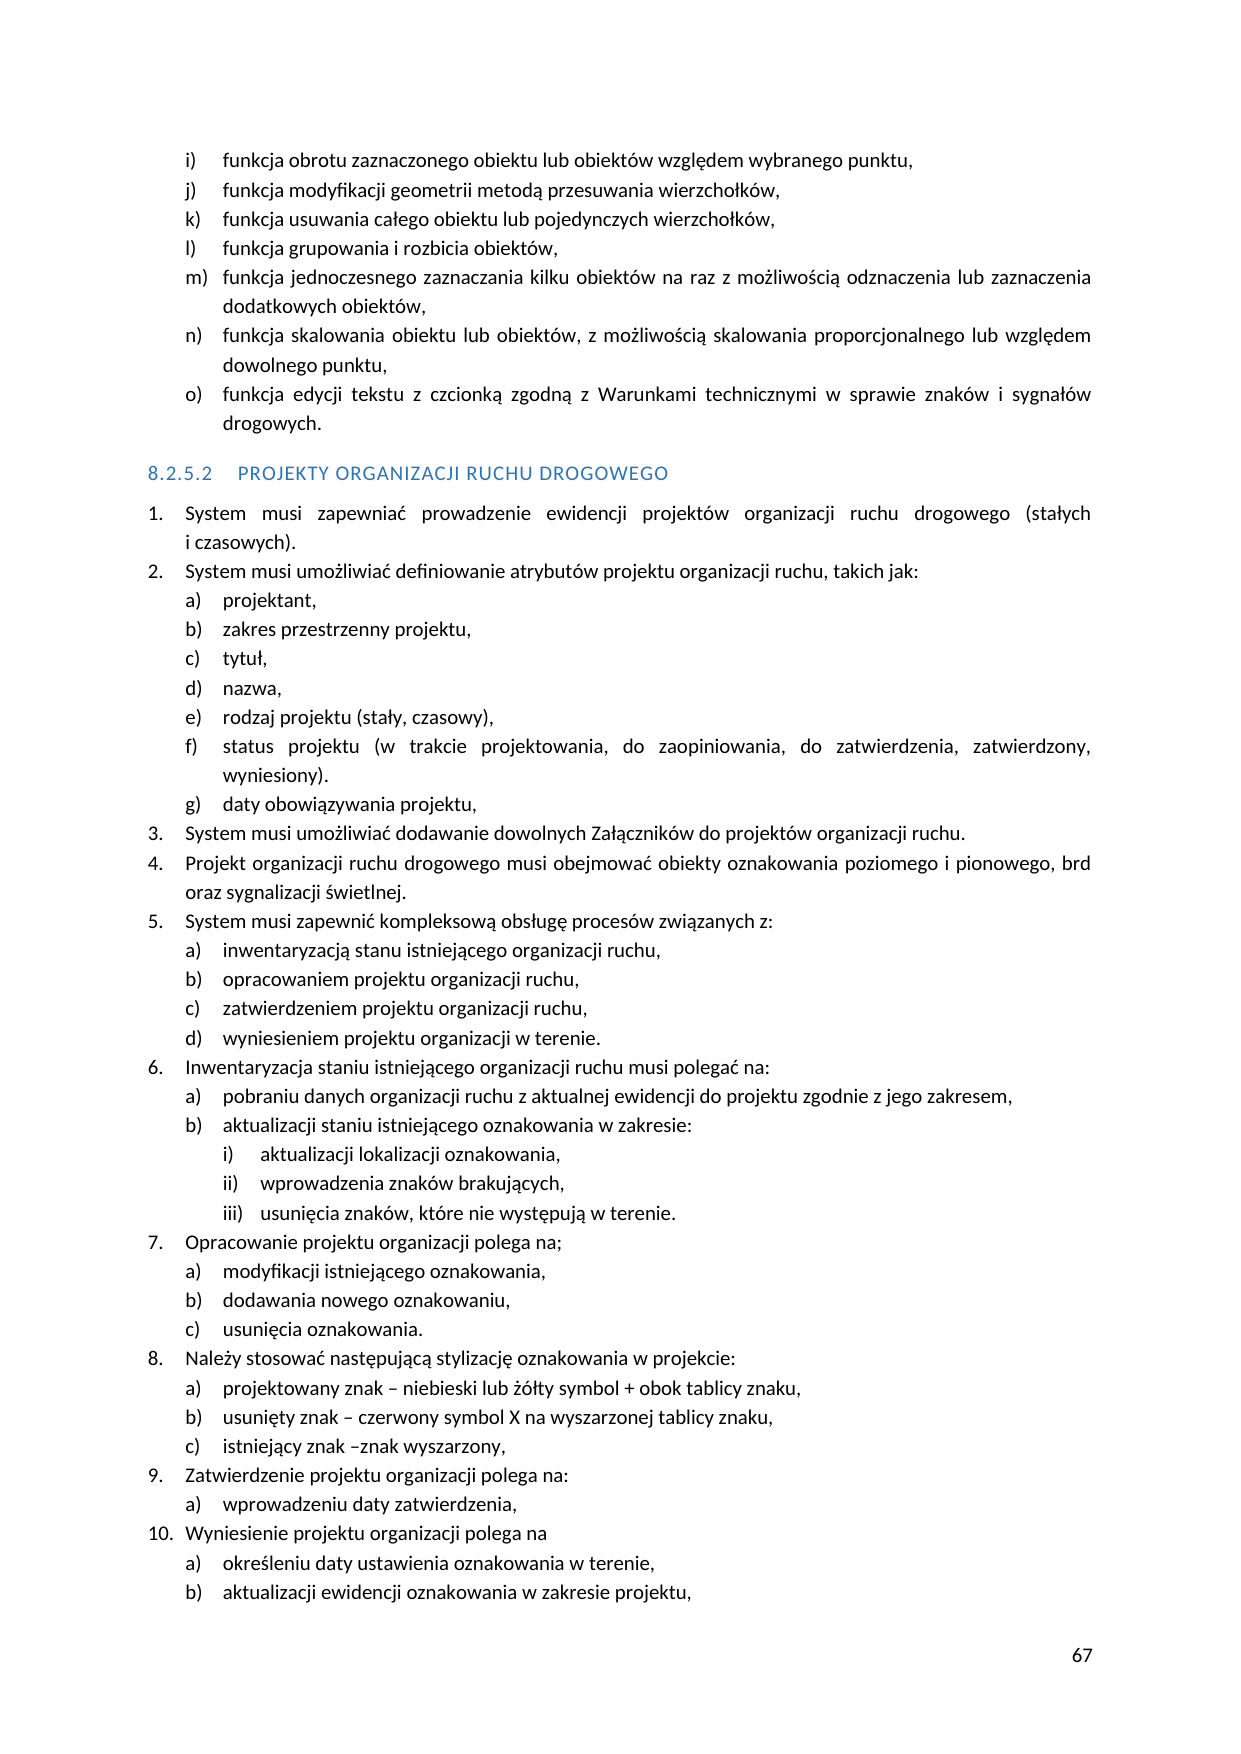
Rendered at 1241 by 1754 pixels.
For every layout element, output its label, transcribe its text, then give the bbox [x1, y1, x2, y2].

list zakres przestrzenny projektu, [185, 616, 1093, 642]
list usunięcia oznakowania. [185, 1316, 1093, 1342]
list zatwierdzeniem projektu organizacji ruchu, [185, 996, 1093, 1021]
list funkcja jednoczesnego zaznaczania kilku obiektów na raz z możliwością odznaczenia lub zaznaczenia dodatkowych obiektów, [185, 264, 1093, 319]
list System musi umożliwiać dodawanie dowolnych Załączników do projektów organizacji ruchu. [148, 821, 1093, 846]
list aktualizacji staniu istniejącego oznakowania w zakresie: [185, 1112, 1093, 1138]
list wprowadzenia znaków brakujących, [223, 1171, 1093, 1196]
list Projekt organizacji ruchu drogowego musi obejmować obiekty oznakowania poziomego i pionowego, brd oraz sygnalizacji świetlnej. [148, 850, 1093, 904]
list aktualizacji ewidencji oznakowania w zakresie projektu, [185, 1579, 1093, 1604]
list System musi zapewnić kompleksową obsługę procesów związanych z: [148, 908, 1093, 933]
list Zatwierdzenie projektu organizacji polega na: [148, 1462, 1093, 1488]
list rodzaj projektu (stały, czasowy), [185, 704, 1093, 729]
list Wyniesienie projektu organizacji polega na [148, 1521, 1093, 1546]
list nazwa, [185, 675, 1093, 700]
list projektowany znak – niebieski lub żółty symbol + obok tablicy znaku, [185, 1375, 1093, 1400]
list usunięty znak – czerwony symbol X na wyszarzonej tablicy znaku, [185, 1404, 1093, 1429]
list funkcja obrotu zaznaczonego obiektu lub obiektów względem wybranego punktu, [185, 148, 1093, 173]
list Inwentaryzacja staniu istniejącego organizacji ruchu musi polegać na: [148, 1054, 1093, 1079]
list funkcja skalowania obiektu lub obiektów, z możliwością skalowania proporcjonalnego lub względem dowolnego punktu, [185, 323, 1093, 377]
list daty obowiązywania projektu, [185, 791, 1093, 817]
list istniejący znak –znak wyszarzony, [185, 1433, 1093, 1458]
list tytuł, [185, 646, 1093, 671]
list projektant, [185, 587, 1093, 613]
list opracowaniem projektu organizacji ruchu, [185, 966, 1093, 992]
list System musi umożliwiać definiowanie atrybutów projektu organizacji ruchu, takich jak: [148, 558, 1093, 583]
list wyniesieniem projektu organizacji w terenie. [185, 1025, 1093, 1050]
list usunięcia znaków, które nie występują w terenie. [223, 1200, 1093, 1225]
list funkcja edycji tekstu z czcionką zgodną z Warunkami technicznymi w sprawie znaków i sygnałów drogowych. [185, 381, 1093, 436]
list status projektu (w trakcie projektowania, do zaopiniowania, do zatwierdzenia, zatwierdzony, wyniesiony). [185, 733, 1093, 788]
list Opracowanie projektu organizacji polega na; [148, 1229, 1093, 1254]
list inwentaryzacją stanu istniejącego organizacji ruchu, [185, 937, 1093, 963]
list dodawania nowego oznakowaniu, [185, 1287, 1093, 1313]
list wprowadzeniu daty zatwierdzenia, [185, 1491, 1093, 1517]
list funkcja usuwania całego obiektu lub pojedynczych wierzchołków, [185, 206, 1093, 231]
list pobraniu danych organizacji ruchu z aktualnej ewidencji do projektu zgodnie z jego zakresem, [185, 1083, 1093, 1108]
subtitle Projekty organizacji ruchu drogowego [148, 460, 1093, 486]
list funkcja modyfikacji geometrii metodą przesuwania wierzchołków, [185, 177, 1093, 202]
list aktualizacji lokalizacji oznakowania, [223, 1141, 1093, 1167]
list funkcja grupowania i rozbicia obiektów, [185, 235, 1093, 261]
list określeniu daty ustawienia oznakowania w terenie, [185, 1550, 1093, 1575]
list Należy stosować następującą stylizację oznakowania w projekcie: [148, 1346, 1093, 1371]
list System musi zapewniać prowadzenie ewidencji projektów organizacji ruchu drogowego (stałych i czasowych). [148, 500, 1093, 554]
list modyfikacji istniejącego oznakowania, [185, 1258, 1093, 1283]
